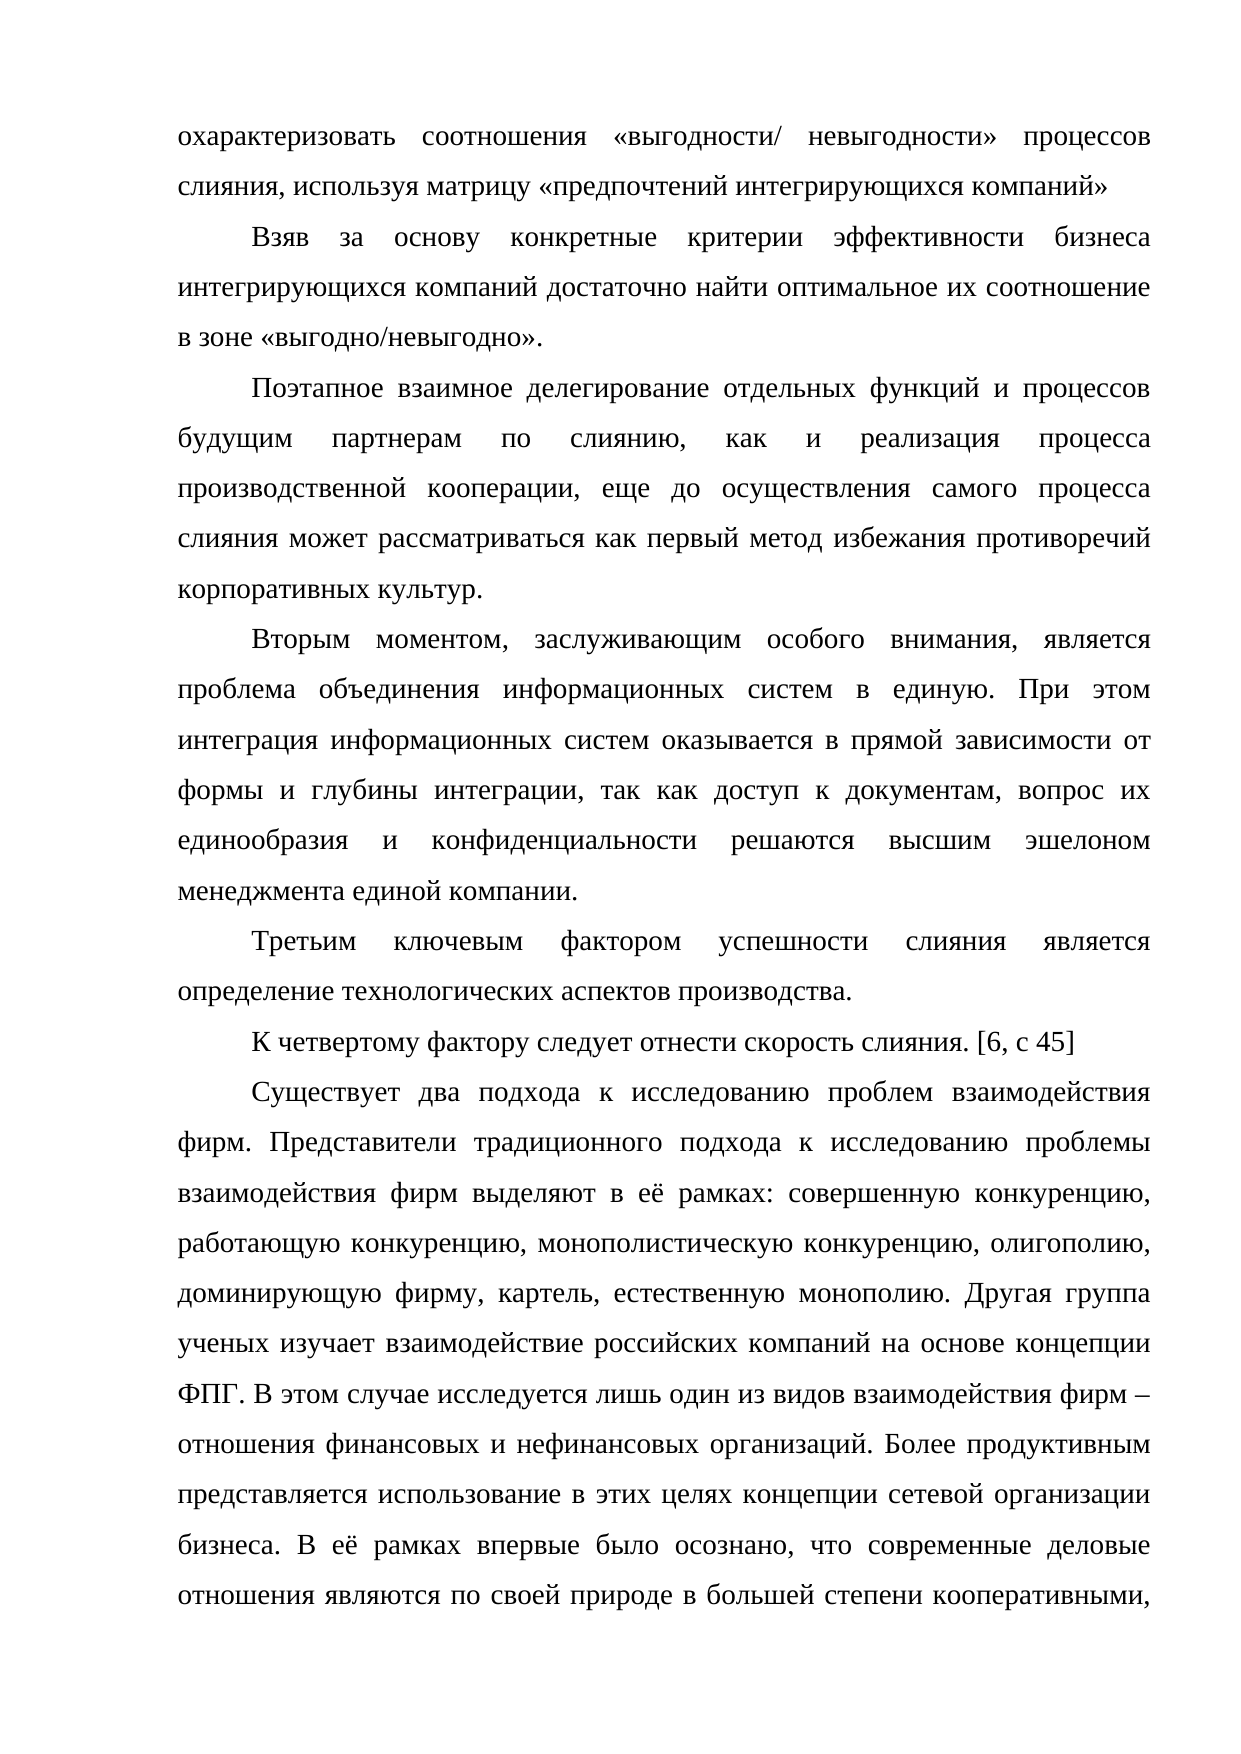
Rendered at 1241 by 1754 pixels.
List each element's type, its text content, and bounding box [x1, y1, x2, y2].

text К четвертому фактору следует отнести скорость слияния. [6, с 45] [177, 1024, 1152, 1057]
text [177, 1074, 1152, 1611]
text Третьим ключевым фактором успешности слияния является определение технологических аспектов производства. [177, 923, 1152, 1007]
text Вторым моментом, заслуживающим особого внимания, является проблема объединения информационных систем в единую. При этом интеграция информационных систем оказывается в прямой зависимости от формы и глубины интеграции, так как доступ к документам, вопрос их единообразия и конфиденциальности решаются высшим эшелоном менеджмента единой компании. [177, 621, 1152, 906]
text Взяв за основу конкретные критерии эффективности бизнеса интегрирующихся компаний достаточно найти оптимальное их соотношение в зоне «выгодно/невыгодно». [177, 219, 1152, 353]
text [177, 118, 1152, 202]
text Поэтапное взаимное делегирование отдельных функций и процессов будущим партнерам по слиянию, как и реализация процесса производственной кооперации, еще до осуществления самого процесса слияния может рассматриваться как первый метод избежания противоречий корпоративных культур. [177, 370, 1152, 604]
